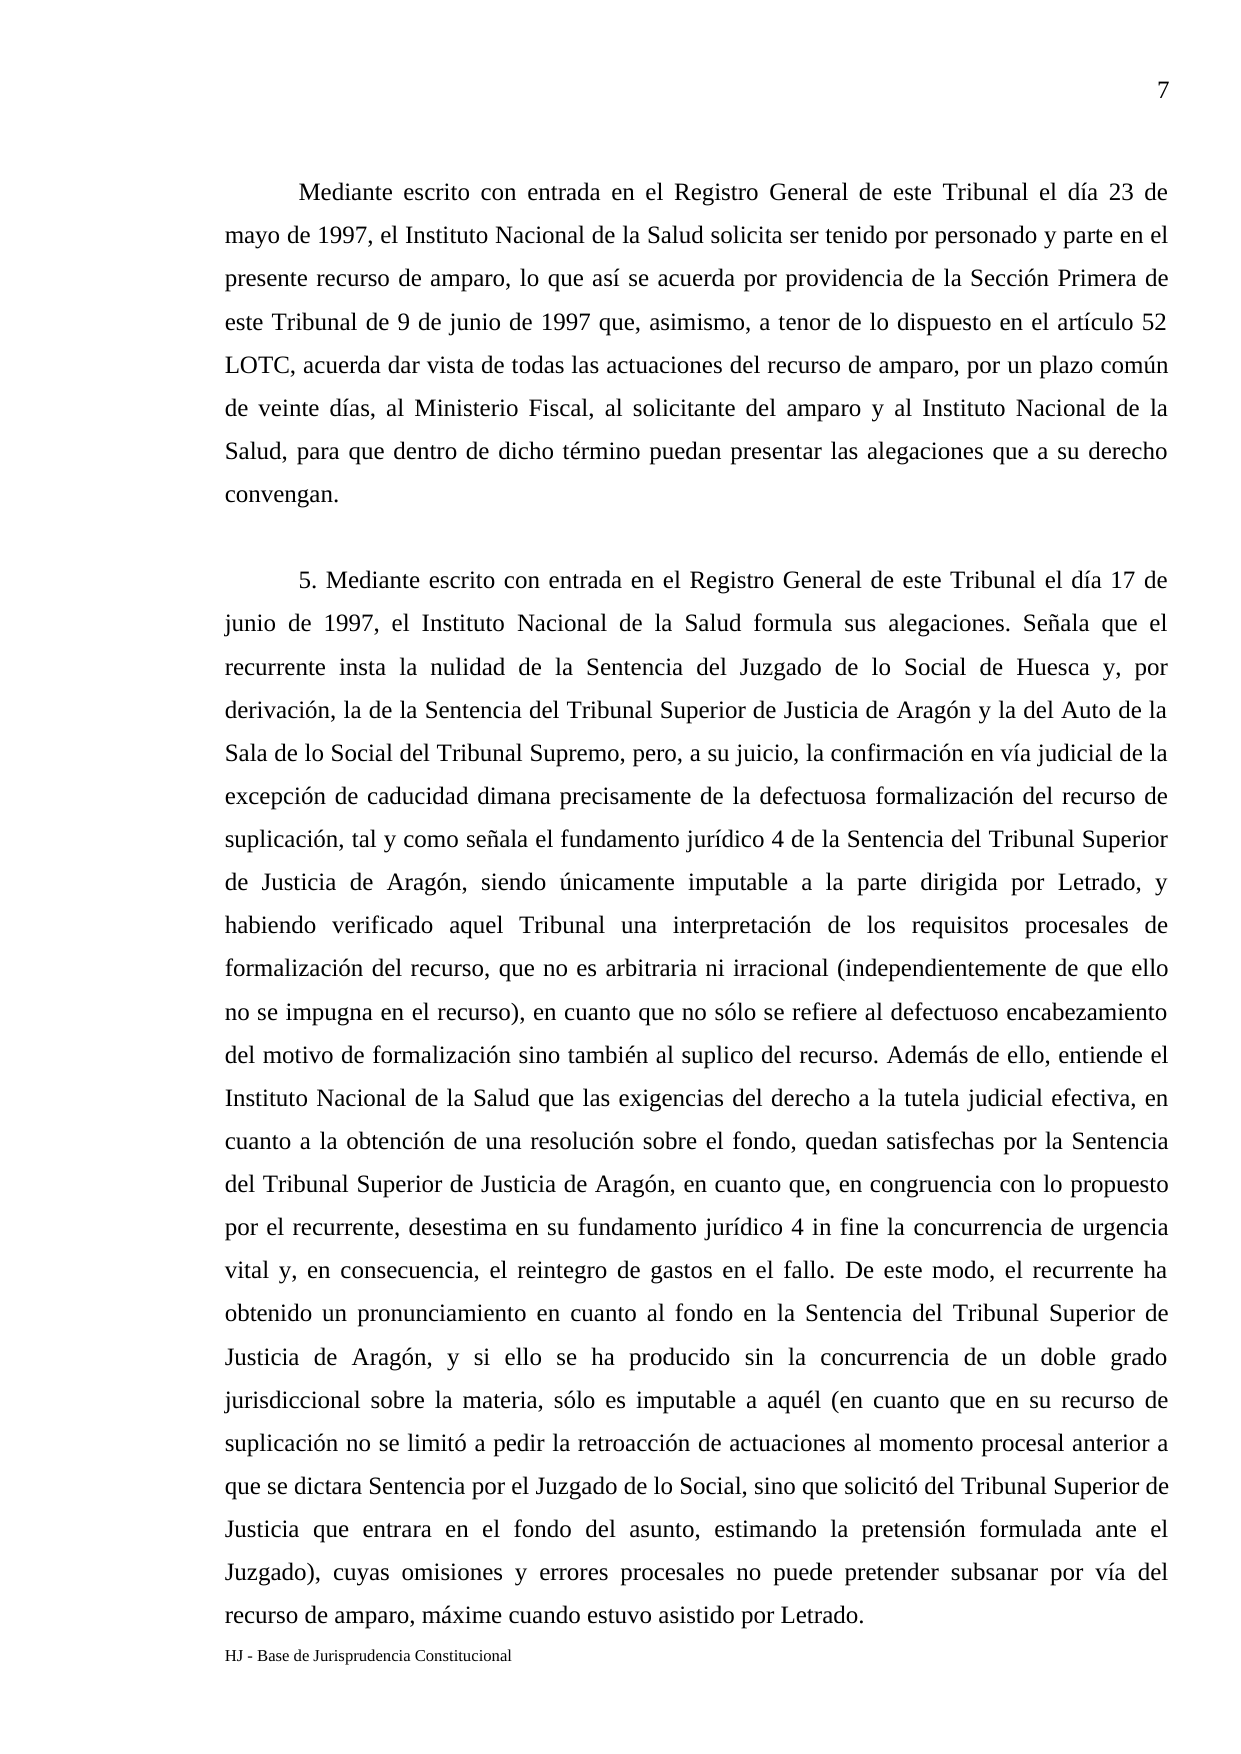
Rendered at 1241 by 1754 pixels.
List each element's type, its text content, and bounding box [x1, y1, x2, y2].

text 5. Mediante escrito con entrada en el Registro General de este Tribunal el día 17 de junio de 1997, el Instituto Nacional de la Salud formula sus alegaciones. Señala que el recurrente insta la nulidad de la Sentencia del Juzgado de lo Social de Huesca y, por derivación, la de la Sentencia del Tribunal Superior de Justicia de Aragón y la del Auto de la Sala de lo Social del Tribunal Supremo, pero, a su juicio, la confirmación en vía judicial de la excepción de caducidad dimana precisamente de la defectuosa formalización del recurso de suplicación, tal y como señala el fundamento jurídico 4 de la Sentencia del Tribunal Superior de Justicia de Aragón, siendo únicamente imputable a la parte dirigida por Letrado, y habiendo verificado aquel Tribunal una interpretación de los requisitos procesales de formalización del recurso, que no es arbitraria ni irracional (independientemente de que ello no se impugna en el recurso), en cuanto que no sólo se refiere al defectuoso encabezamiento del motivo de formalización sino también al suplico del recurso. Además de ello, entiende el Instituto Nacional de la Salud que las exigencias del derecho a la tutela judicial efectiva, en cuanto a la obtención de una resolución sobre el fondo, quedan satisfechas por la Sentencia del Tribunal Superior de Justicia de Aragón, en cuanto que, en congruencia con lo propuesto por el recurrente, desestima en su fundamento jurídico 4 in fine la concurrencia de urgencia vital y, en consecuencia, el reintegro de gastos en el fallo. De este modo, el recurrente ha obtenido un pronunciamiento en cuanto al fondo en la Sentencia del Tribunal Superior de Justicia de Aragón, y si ello se ha producido sin la concurrencia de un doble grado jurisdiccional sobre la materia, sólo es imputable a aquél (en cuanto que en su recurso de suplicación no se limitó a pedir la retroacción de actuaciones al momento procesal anterior a que se dictara Sentencia por el Juzgado de lo Social, sino que solicitó del Tribunal Superior de Justicia que entrara en el fondo del asunto, estimando la pretensión formulada ante el Juzgado), cuyas omisiones y errores procesales no puede pretender subsanar por vía del recurso de amparo, máxime cuando estuvo asistido por Letrado. [224, 565, 1169, 1629]
text Mediante escrito con entrada en el Registro General de este Tribunal el día 23 de mayo de 1997, el Instituto Nacional de la Salud solicita ser tenido por personado y parte en el presente recurso de amparo, lo que así se acuerda por providencia de la Sección Primera de este Tribunal de 9 de junio de 1997 que, asimismo, a tenor de lo dispuesto en el artículo 52 LOTC, acuerda dar vista de todas las actuaciones del recurso de amparo, por un plazo común de veinte días, al Ministerio Fiscal, al solicitante del amparo y al Instituto Nacional de la Salud, para que dentro de dicho término puedan presentar las alegaciones que a su derecho convengan. [224, 177, 1169, 508]
